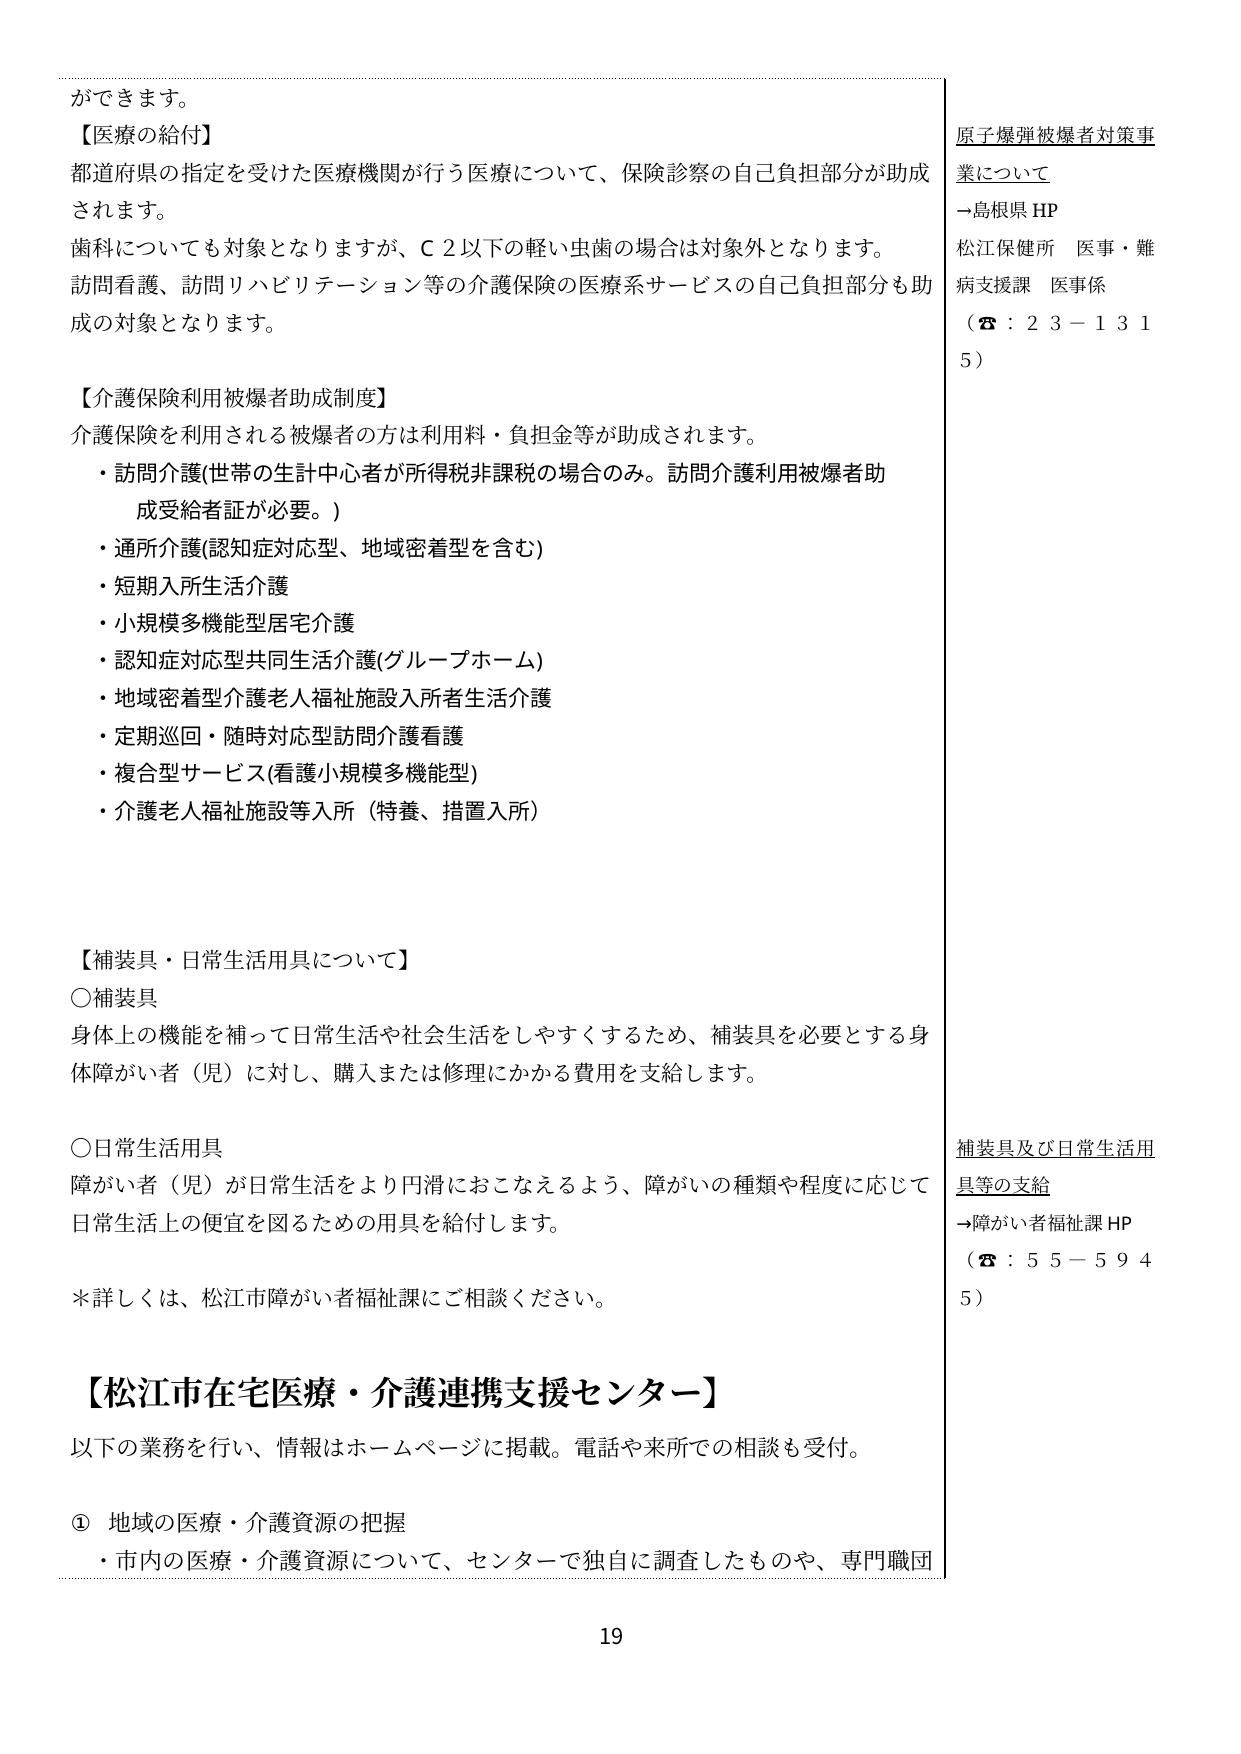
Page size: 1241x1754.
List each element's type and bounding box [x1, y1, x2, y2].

table_header [945, 78, 1167, 1578]
table_header [59, 78, 944, 1578]
